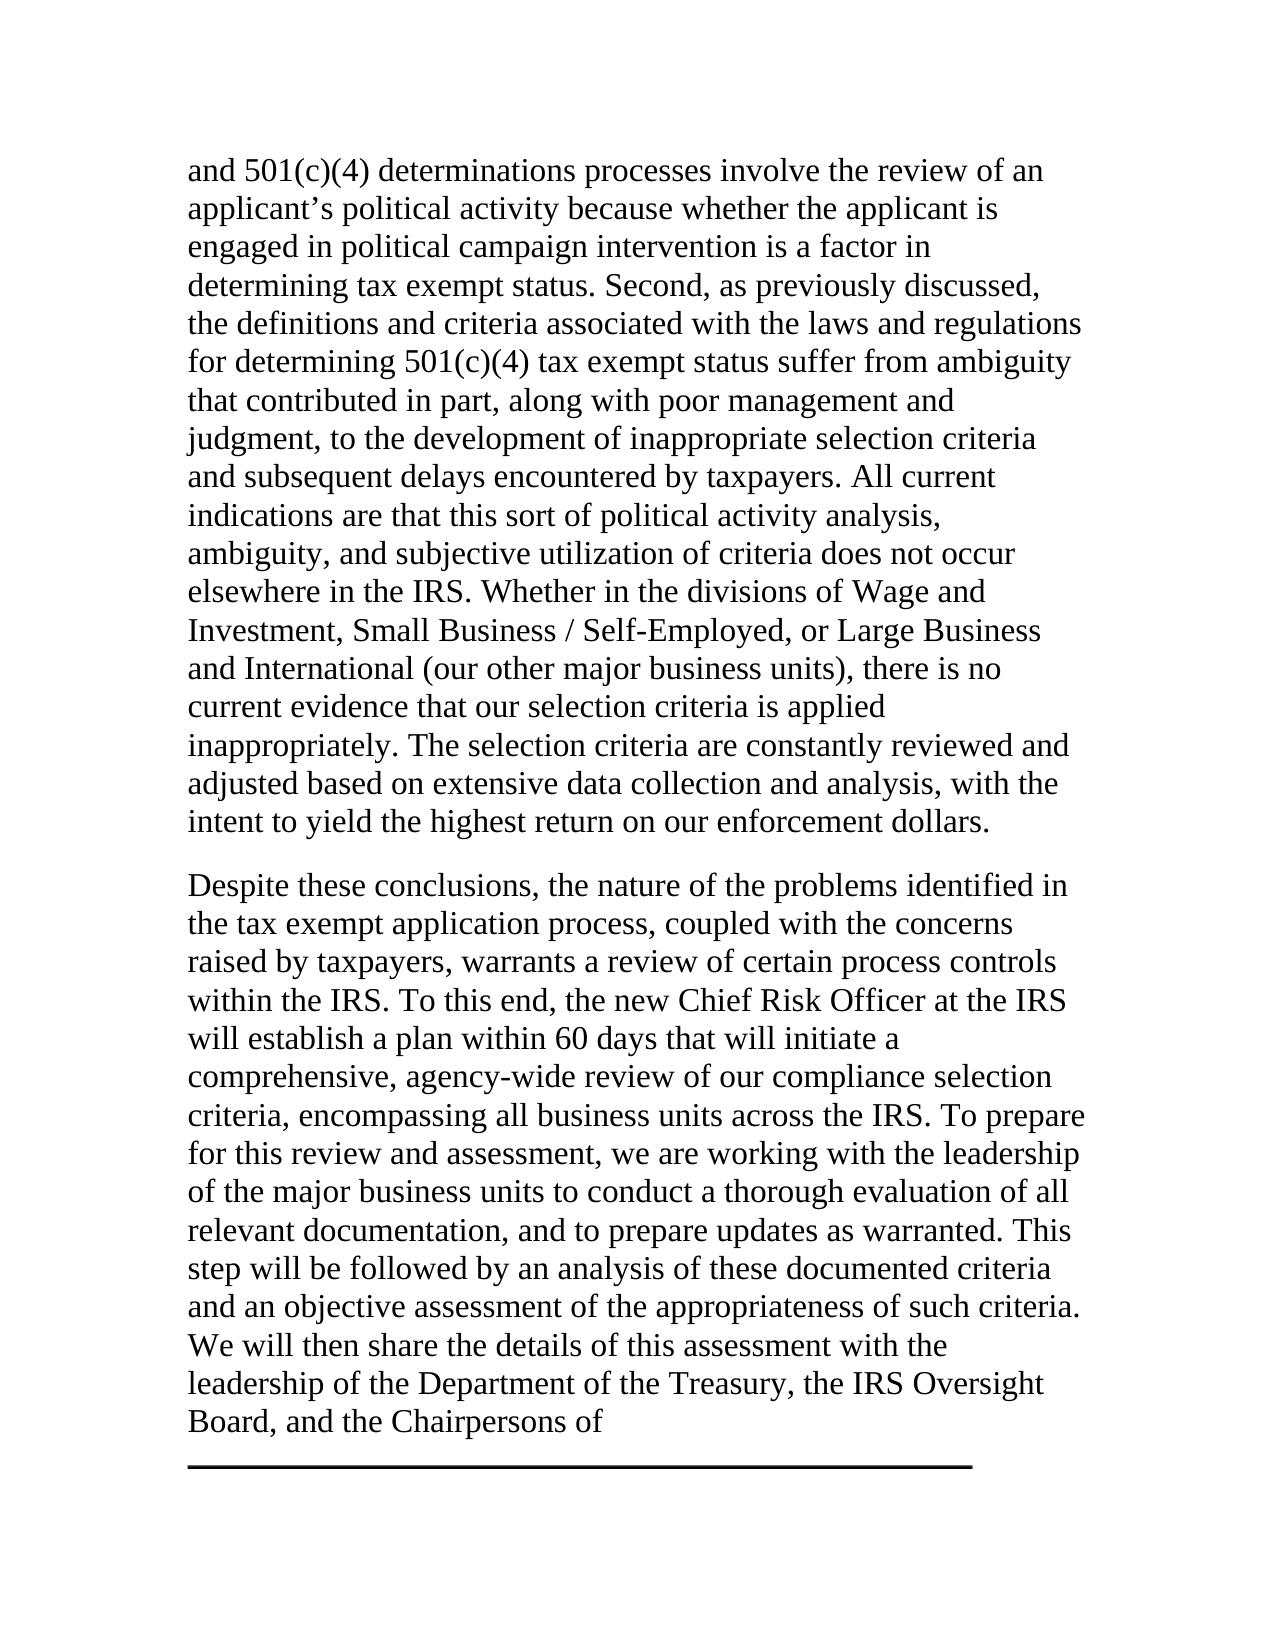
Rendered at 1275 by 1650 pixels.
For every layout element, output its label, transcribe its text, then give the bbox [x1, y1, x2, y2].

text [187, 150, 1087, 840]
picture [187, 1465, 973, 1469]
text Despite these conclusions, the nature of the problems identified in the tax exempt application process, coupled with the concerns raised by taxpayers, warrants a review of certain process controls within the IRS. To this end, the new Chief Risk Officer at the IRS will establish a plan within 60 days that will initiate a comprehensive, agency-wide review of our compliance selection criteria, encompassing all business units across the IRS. To prepare for this review and assessment, we are working with the leadership of the major business units to conduct a thorough evaluation of all relevant documentation, and to prepare updates as warranted. This step will be followed by an analysis of these documented criteria and an objective assessment of the appropriateness of such criteria. We will then share the details of this assessment with the leadership of the Department of the Treasury, the IRS Oversight Board, and the Chairpersons of [187, 865, 1087, 1440]
